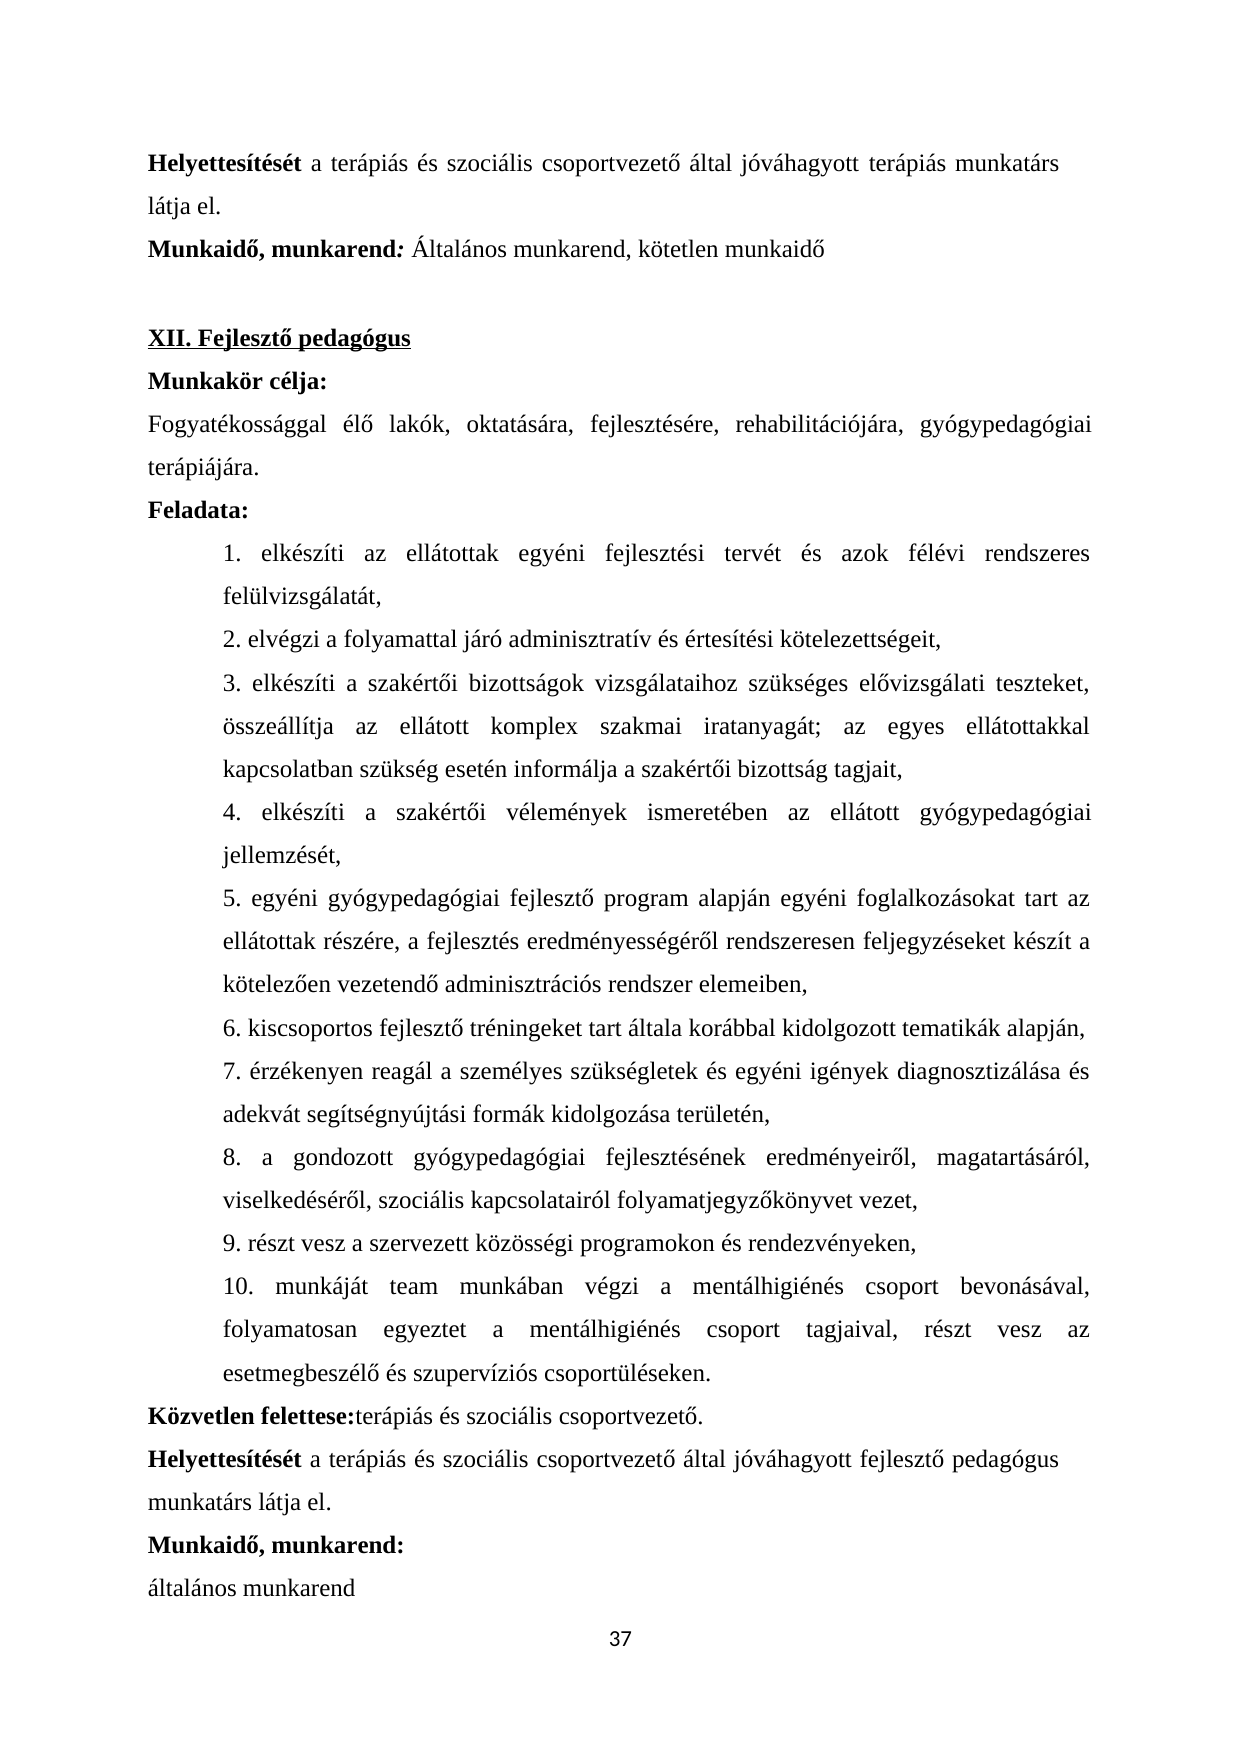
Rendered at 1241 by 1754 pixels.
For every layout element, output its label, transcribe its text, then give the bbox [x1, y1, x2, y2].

text Helyettesítését a terápiás és szociális csoportvezető által jóváhagyott terápiás munkatárs látja el. [148, 148, 1059, 219]
text Fogyatékossággal élő lakók, oktatására, fejlesztésére, rehabilitációjára, gyógypedagógiai terápiájára. [148, 409, 1093, 481]
text Közvetlen felettese:terápiás és szociális csoportvezető. [552, 1401, 1059, 1429]
text Feladata: [148, 495, 1093, 524]
text 8. a gondozott gyógypedagógiai fejlesztésének eredményeiről, magatartásáról, viselkedéséről, szociális kapcsolatairól folyamatjegyzőkönyvet vezet, [223, 1142, 1091, 1214]
text 9. részt vesz a szervezett közösségi programokon és rendezvényeken, [223, 1228, 1093, 1257]
text 6. kiscsoportos fejlesztő tréningeket tart általa korábbal kidolgozott tematikák alapján, [223, 1013, 1093, 1041]
text Helyettesítését a terápiás és szociális csoportvezető által jóváhagyott fejlesztő pedagógus munkatárs látja el. [148, 1444, 1059, 1516]
text 10. munkáját team munkában végzi a mentálhigiénés csoport bevonásával, folyamatosan egyeztet a mentálhigiénés csoport tagjaival, részt vesz az esetmegbeszélő és szupervíziós csoportüléseken. [223, 1271, 1091, 1386]
text Közvetlen felettese:terápiás és szociális csoportvezető. [148, 1401, 355, 1429]
text Munkakör célja: [148, 366, 1093, 394]
text 5. egyéni gyógypedagógiai fejlesztő program alapján egyéni foglalkozásokat tart az ellátottak részére, a fejlesztés eredményességéről rendszeresen feljegyzéseket készít a kötelezően vezetendő adminisztrációs rendszer elemeiben, [223, 883, 1091, 998]
text 2. elvégzi a folyamattal járó adminisztratív és értesítési kötelezettségeit, [223, 624, 1091, 653]
text 1. elkészíti az ellátottak egyéni fejlesztési tervét és azok félévi rendszeres felülvizsgálatát, [223, 538, 1091, 610]
text 3. elkészíti a szakértői bizottságok vizsgálataihoz szükséges elővizsgálati teszteket, összeállítja az ellátott komplex szakmai iratanyagát; az egyes ellátottakkal kapcsolatban szükség esetén informálja a szakértői bizottság tagjait, [223, 668, 1091, 783]
text XII. Fejlesztő pedagógus [148, 323, 1093, 351]
text 4. elkészíti a szakértői vélemények ismeretében az ellátott gyógypedagógiai jellemzését, [223, 797, 1093, 869]
text általános munkarend [148, 1573, 1091, 1602]
text 7. érzékenyen reagál a személyes szükségletek és egyéni igények diagnosztizálása és adekvát segítségnyújtási formák kidolgozása területén, [223, 1056, 1091, 1128]
text Munkaidő, munkarend: [148, 1530, 1059, 1559]
text Munkaidő, munkarend: Általános munkarend, kötetlen munkaidő [148, 234, 1093, 263]
